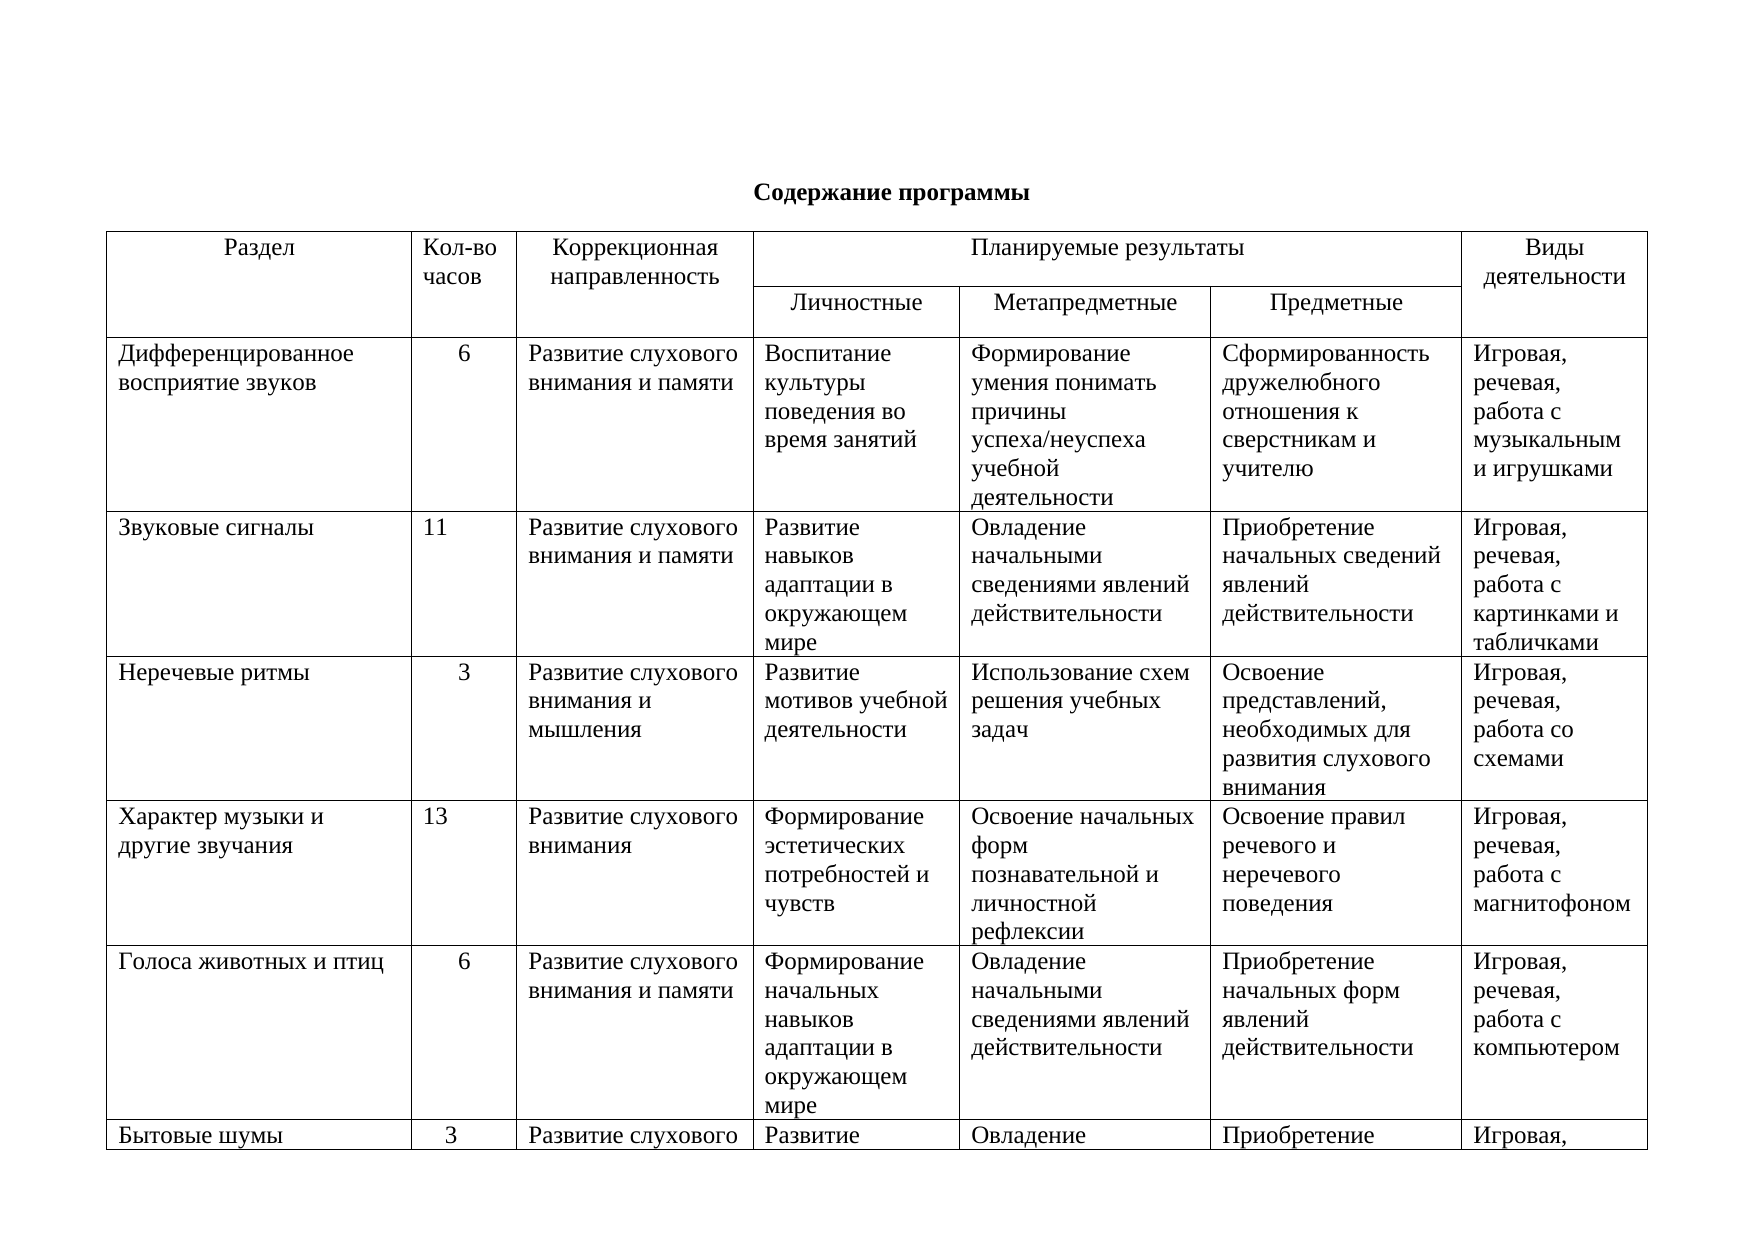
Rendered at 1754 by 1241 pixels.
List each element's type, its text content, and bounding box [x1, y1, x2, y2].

table_cell Развитие слухового внимания и памяти [517, 338, 753, 511]
table_cell Личностные [754, 287, 959, 337]
table_cell Дифференцированное восприятие звуков [107, 338, 411, 511]
table_header Виды деятельности [1462, 232, 1647, 337]
text Содержание программы [118, 177, 1665, 206]
table_cell Формирование умения понимать причины успеха/неуспеха учебной деятельности [960, 338, 1210, 511]
table_cell Использование схем решения учебных задач [960, 657, 1210, 800]
table_header Планируемые результаты [754, 232, 1461, 286]
table_cell Развитие слухового внимания и мышления [517, 657, 753, 800]
table_cell Формирование начальных навыков адаптации в окружающем мире [754, 946, 959, 1119]
table_cell Бытовые шумы [107, 1120, 411, 1148]
table_cell Предметные [1211, 287, 1461, 337]
table_cell 3 [412, 1120, 516, 1148]
table_cell Игровая, речевая, работа с магнитофоном [1462, 801, 1647, 945]
table_header Кол-во часов [412, 232, 516, 337]
table_cell Сформированность дружелюбного отношения к сверстникам и учителю [1211, 338, 1461, 511]
table_cell Развитие слухового внимания и памяти [517, 946, 753, 1119]
table_cell Игровая, речевая, работа с компьютером [1462, 946, 1647, 1119]
table_cell Формирование эстетических потребностей и чувств [754, 801, 959, 945]
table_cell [517, 1120, 753, 1148]
table_header Раздел [107, 232, 411, 337]
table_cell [1462, 1120, 1647, 1148]
table_cell Воспитание культуры поведения во время занятий [754, 338, 959, 511]
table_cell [1211, 1120, 1461, 1148]
table_cell Игровая, речевая, работа с картинками и табличками [1462, 512, 1647, 656]
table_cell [960, 1120, 1210, 1148]
table_cell Освоение правил речевого и неречевого поведения [1211, 801, 1461, 945]
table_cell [754, 1120, 959, 1148]
table_cell Игровая, речевая, работа со схемами [1462, 657, 1647, 800]
table_cell Развитие слухового внимания и памяти [517, 512, 753, 656]
table_cell Овладение начальными сведениями явлений действительности [960, 946, 1210, 1119]
table_cell 6 [412, 338, 516, 511]
table_cell 3 [412, 657, 516, 800]
table_cell Освоение начальных форм познавательной и личностной рефлексии [960, 801, 1210, 945]
table_cell Звуковые сигналы [107, 512, 411, 656]
table_cell 11 [412, 512, 516, 656]
table_cell Развитие мотивов учебной деятельности [754, 657, 959, 800]
table_cell Приобретение начальных сведений явлений действительности [1211, 512, 1461, 656]
table_cell Приобретение начальных форм явлений действительности [1211, 946, 1461, 1119]
table_cell Игровая, речевая, работа с музыкальным и игрушками [1462, 338, 1647, 511]
table_cell Освоение представлений, необходимых для развития слухового внимания [1211, 657, 1461, 800]
table_cell Развитие слухового внимания [517, 801, 753, 945]
table_header Коррекционная направленность [517, 232, 753, 337]
table_cell Неречевые ритмы [107, 657, 411, 800]
table_cell Овладение начальными сведениями явлений действительности [960, 512, 1210, 656]
table_cell 13 [412, 801, 516, 945]
table_cell 6 [412, 946, 516, 1119]
table_cell Развитие навыков адаптации в окружающем мире [754, 512, 959, 656]
table_cell Голоса животных и птиц [107, 946, 411, 1119]
table_cell Метапредметные [960, 287, 1210, 337]
table_cell Характер музыки и другие звучания [107, 801, 411, 945]
